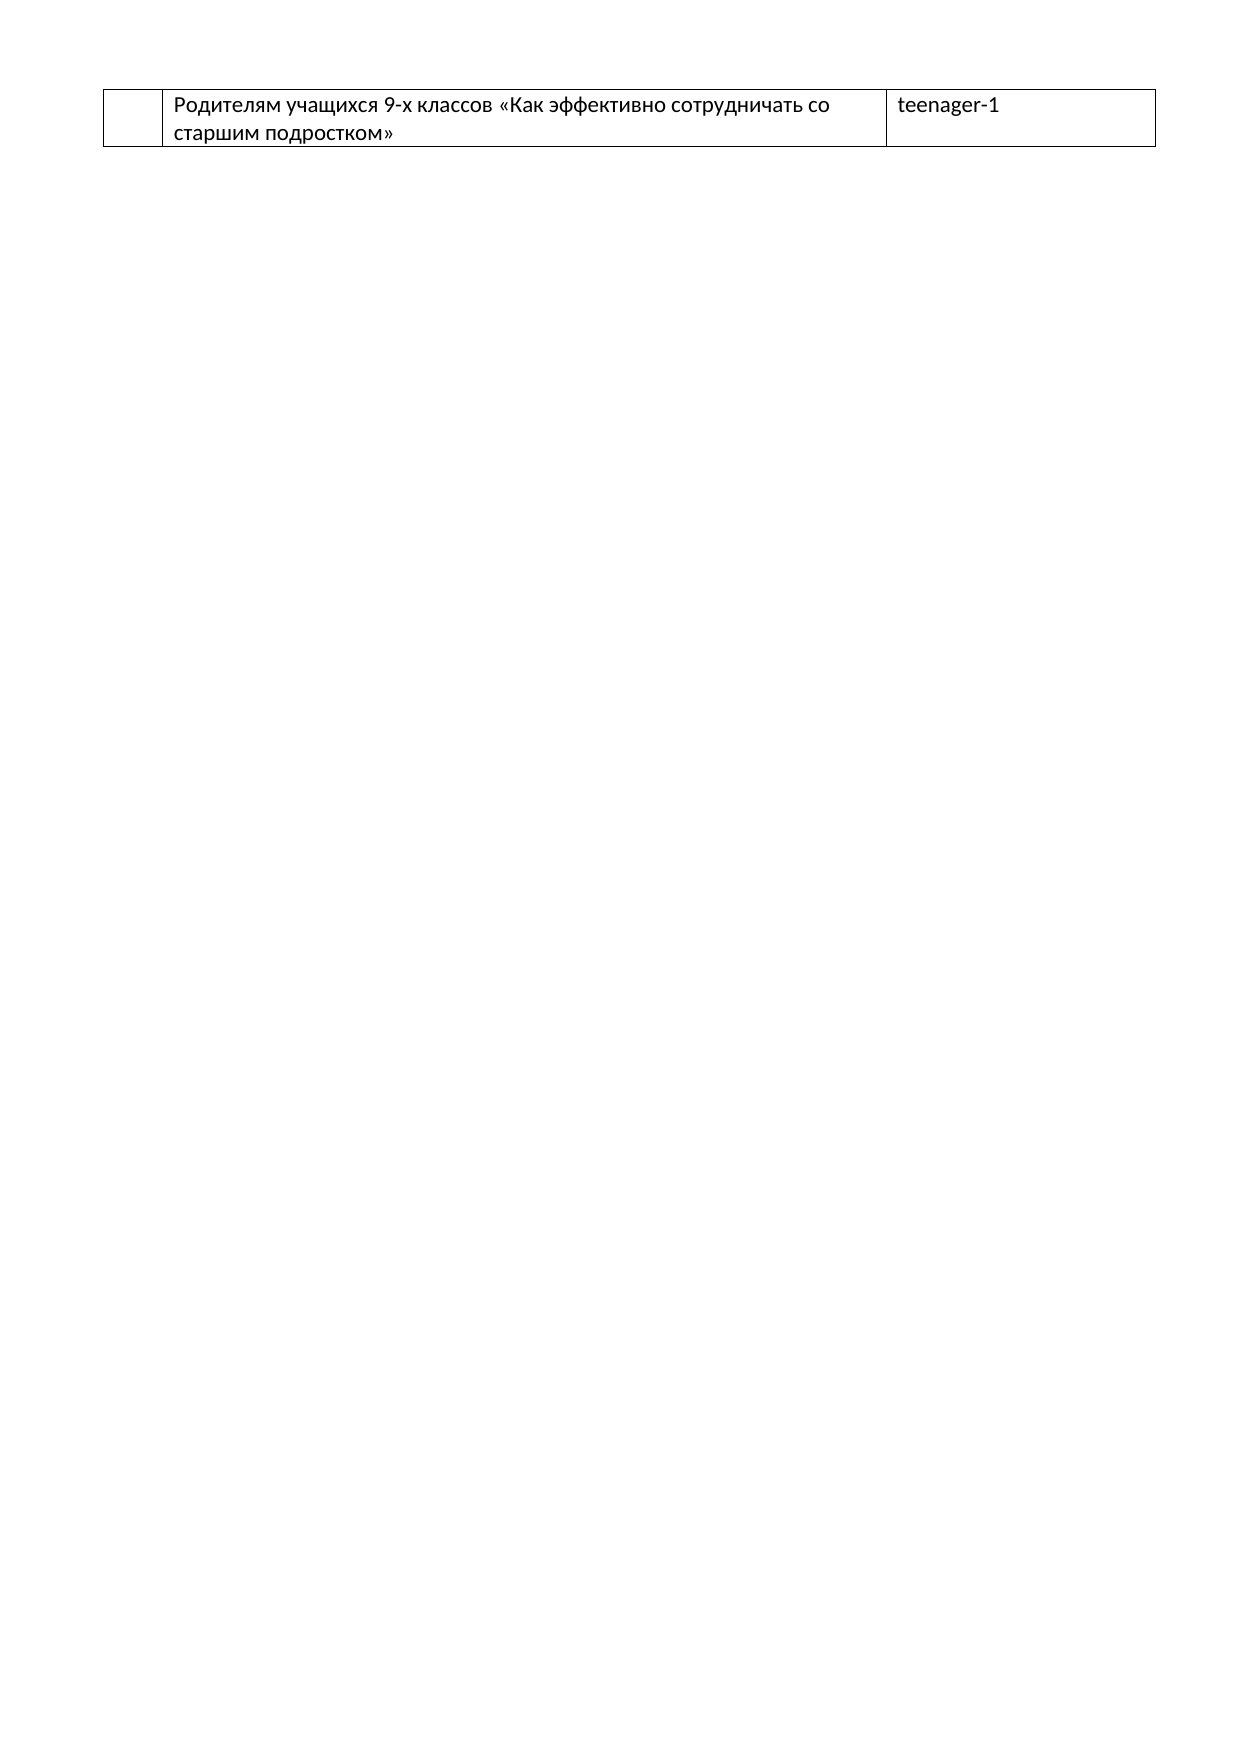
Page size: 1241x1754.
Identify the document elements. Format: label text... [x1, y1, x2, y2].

table_cell Родителям учащихся 9-х классов «Как эффективно сотрудничать со старшим подростком» [163, 90, 886, 146]
table_cell teenager-1 [887, 90, 1155, 146]
table_cell [104, 90, 162, 146]
